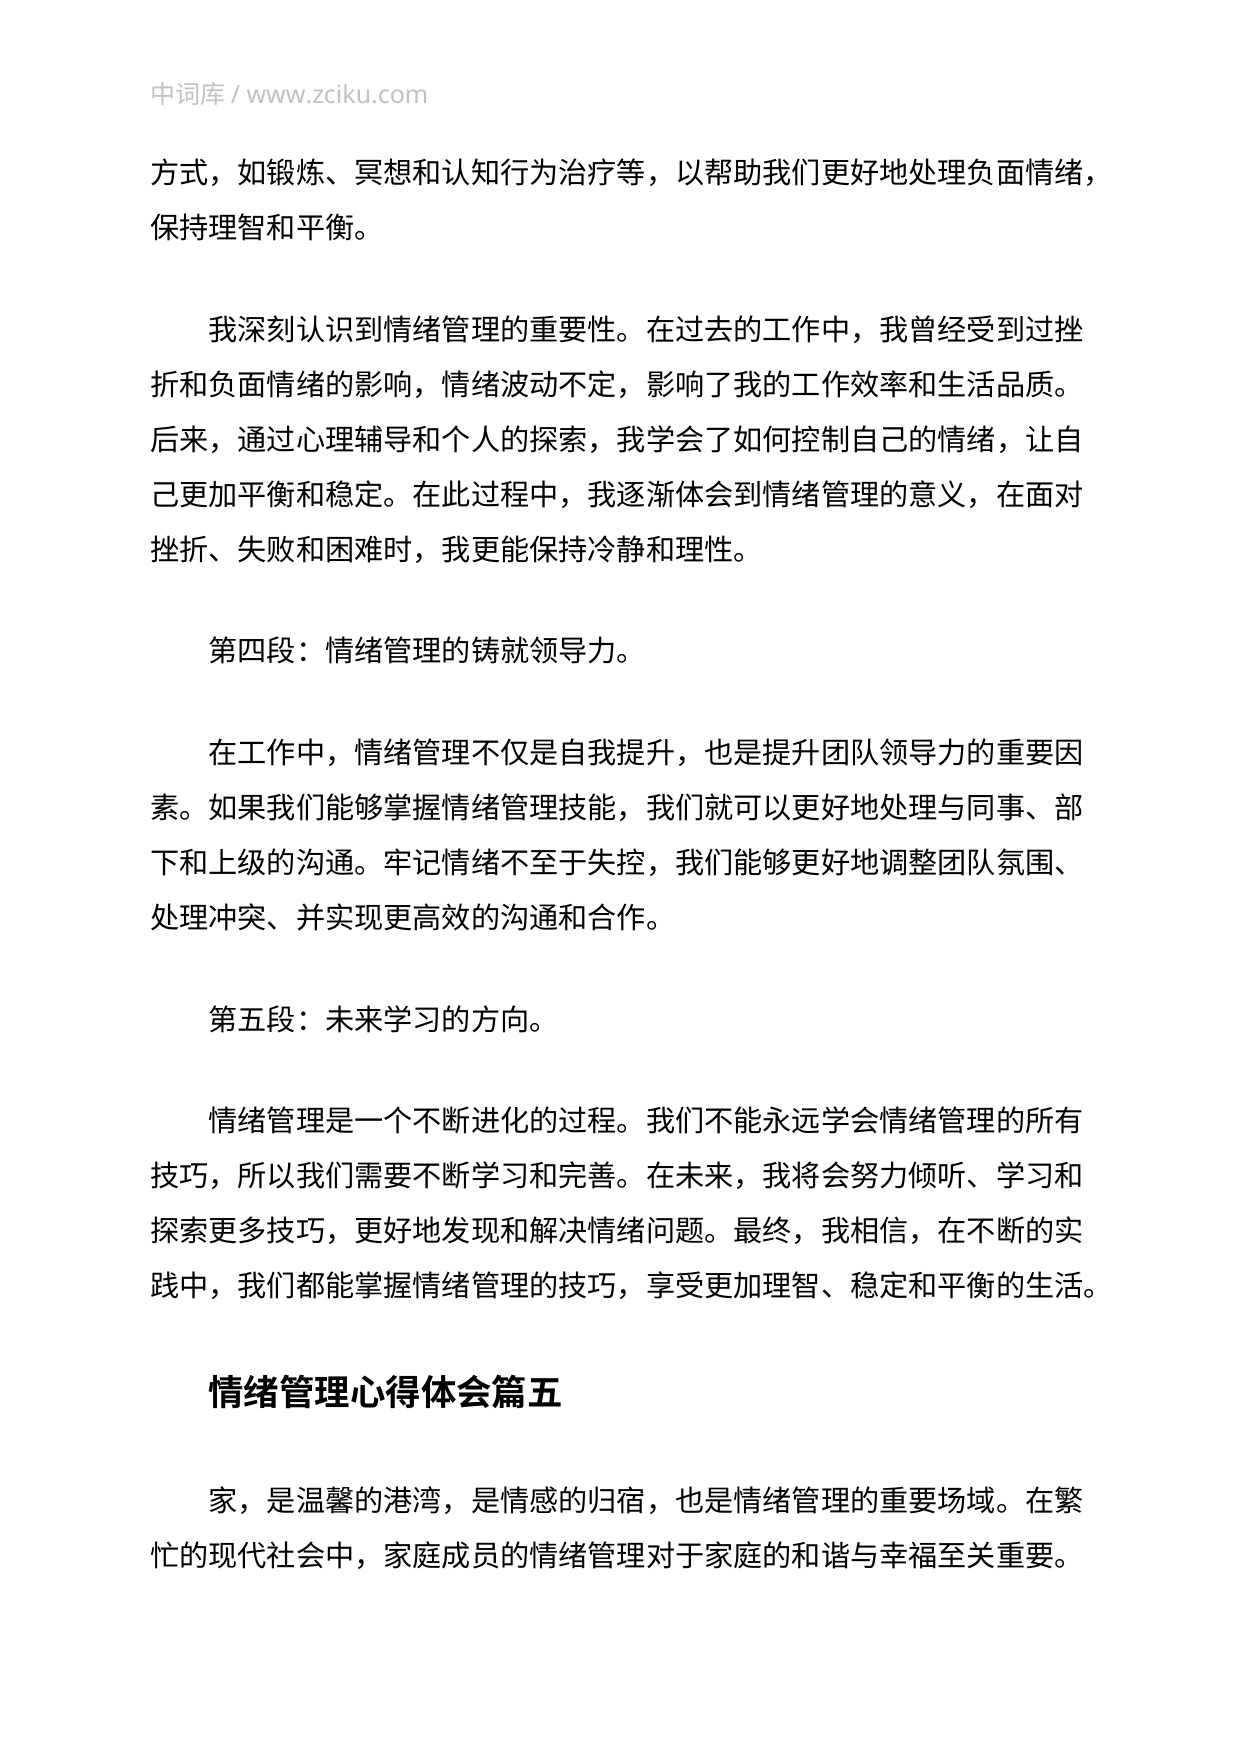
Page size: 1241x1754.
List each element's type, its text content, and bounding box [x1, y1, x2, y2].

text 第四段：情绪管理的铸就领导力。 [150, 628, 1090, 670]
text 在工作中，情绪管理不仅是自我提升，也是提升团队领导力的重要因素。如果我们能够掌握情绪管理技能，我们就可以更好地处理与同事、部下和上级的沟通。牢记情绪不至于失控，我们能够更好地调整团队氛围、处理冲突、并实现更高效的沟通和合作。 [150, 730, 1090, 937]
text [150, 150, 1090, 247]
text 情绪管理心得体会篇五 [150, 1364, 1090, 1416]
text 我深刻认识到情绪管理的重要性。在过去的工作中，我曾经受到过挫折和负面情绪的影响，情绪波动不定，影响了我的工作效率和生活品质。后来，通过心理辅导和个人的探索，我学会了如何控制自己的情绪，让自己更加平衡和稳定。在此过程中，我逐渐体会到情绪管理的意义，在面对挫折、失败和困难时，我更能保持冷静和理性。 [150, 307, 1090, 568]
text 第五段：未来学习的方向。 [150, 996, 1090, 1038]
text 情绪管理是一个不断进化的过程。我们不能永远学会情绪管理的所有技巧，所以我们需要不断学习和完善。在未来，我将会努力倾听、学习和探索更多技巧，更好地发现和解决情绪问题。最终，我相信，在不断的实践中，我们都能掌握情绪管理的技巧，享受更加理智、稳定和平衡的生活。 [150, 1098, 1090, 1305]
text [150, 1478, 1090, 1575]
